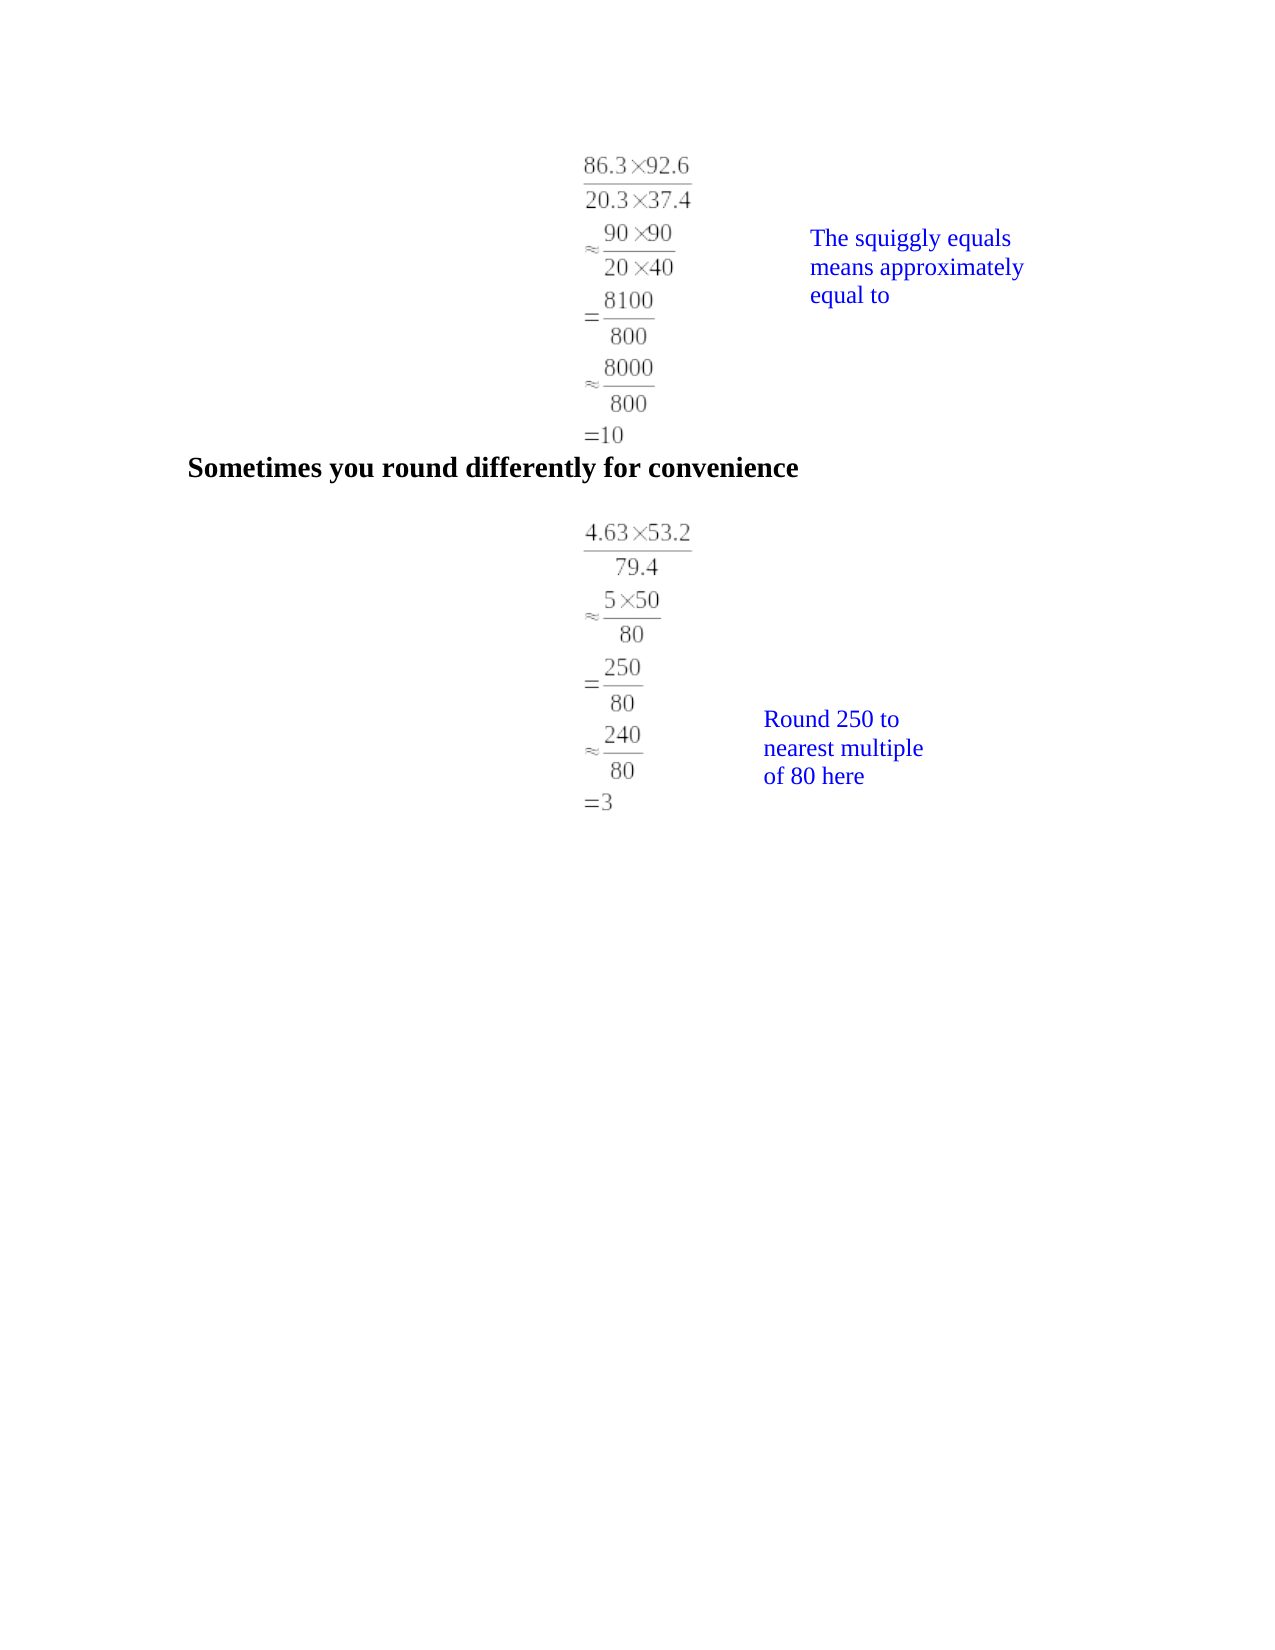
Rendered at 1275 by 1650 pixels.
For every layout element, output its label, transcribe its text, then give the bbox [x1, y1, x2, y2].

text Sometimes you round differently for convenience [187, 450, 1087, 483]
